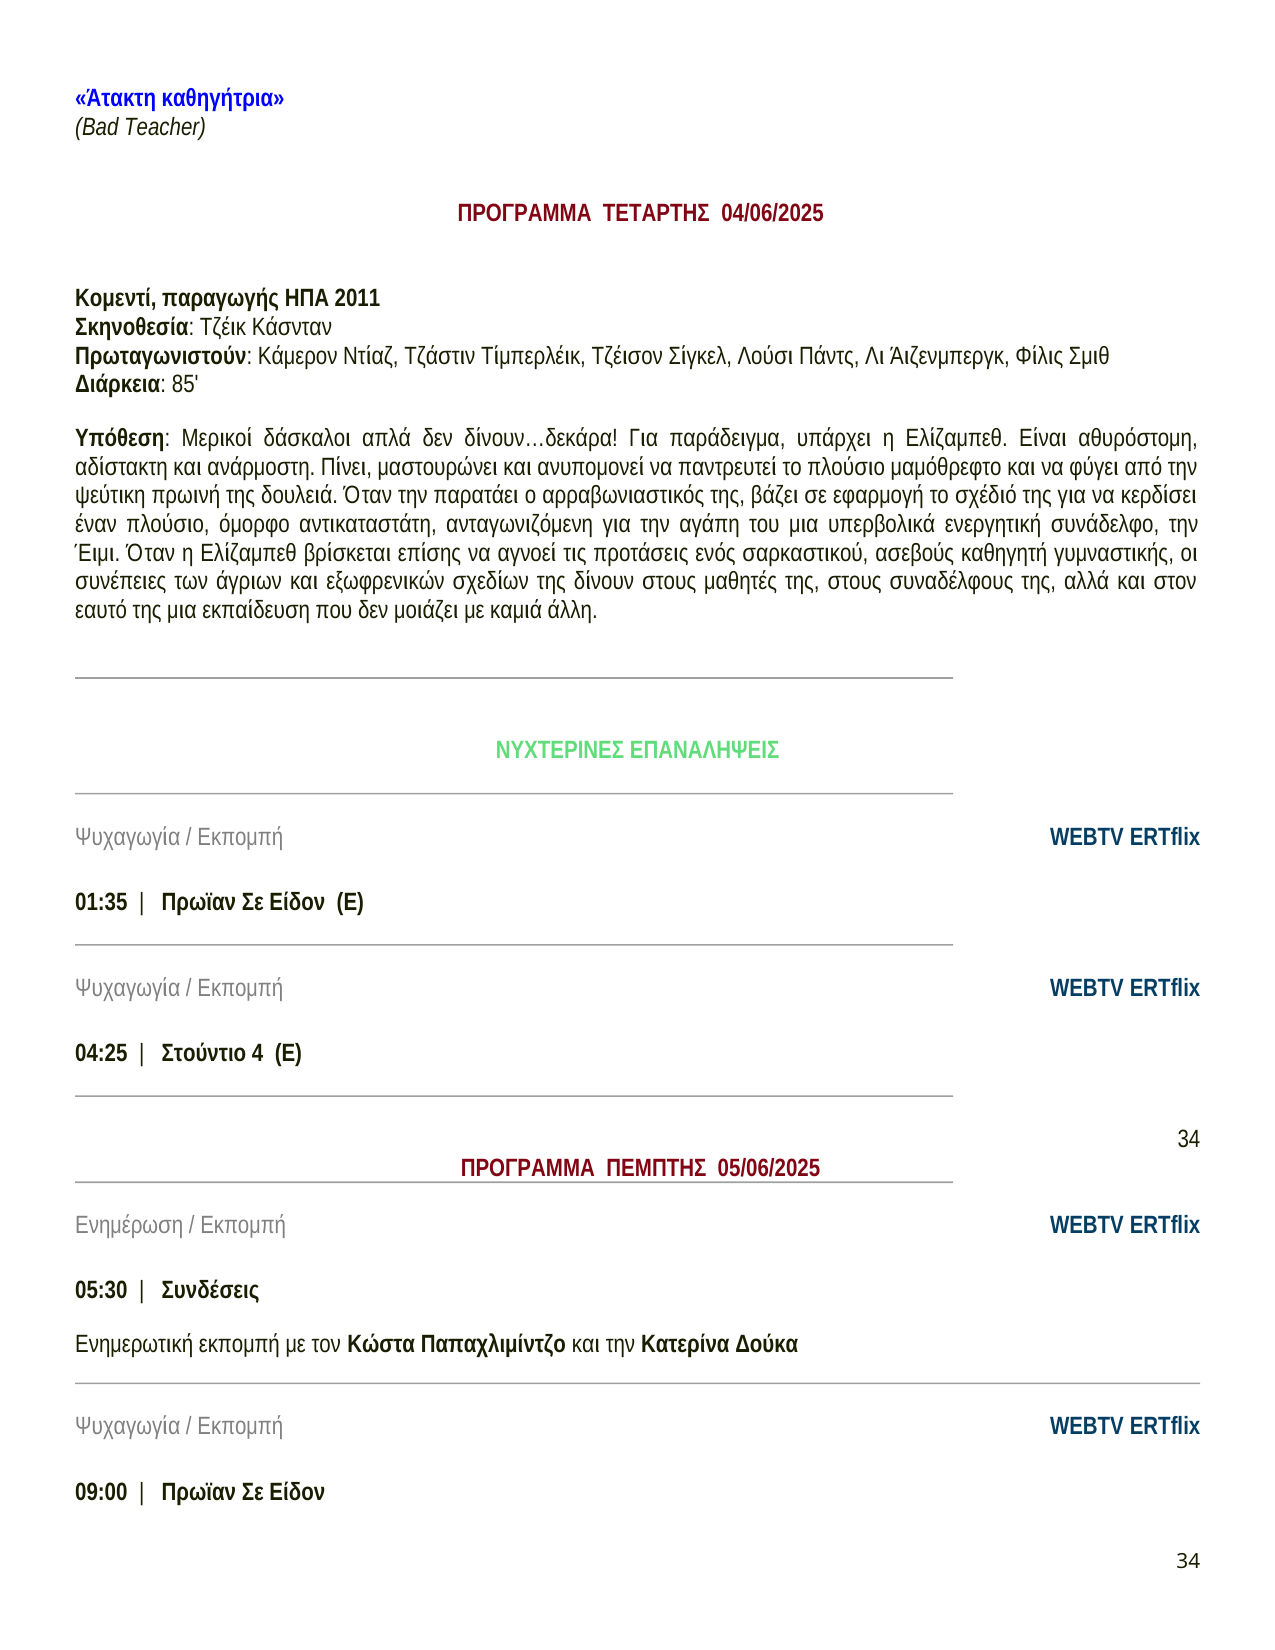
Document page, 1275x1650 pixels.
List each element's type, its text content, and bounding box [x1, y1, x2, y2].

text 05:30 | Συνδέσεις [75, 1239, 1200, 1304]
table_header WEBTV ERTflix [638, 1210, 1200, 1239]
text 01:35 | Πρωϊαν Σε Είδον (E) [75, 850, 1200, 944]
table_header WEBTV ERTflix [638, 1411, 1200, 1440]
text Υπόθεση: Μερικοί δάσκαλοι απλά δεν δίνουν…δεκάρα! Για παράδειγμα, υπάρχει η Ελίζαμπεθ. Είναι αθυρόστομη, αδίστακτη και ανάρμοστη. Πίνει, μαστουρώνει και ανυπομονεί να παντρευτεί το πλούσιο μαμόθρεφτο και να φύγει από την ψεύτικη πρωινή της δουλειά. Όταν την παρατάει ο αρραβωνιαστικός της, βάζει σε εφαρμογή το σχέδιό της για να κερδίσει έναν πλούσιο, όμορφο αντικαταστάτη, ανταγωνιζόμενη για την αγάπη του μια υπερβολικά ενεργητική συνάδελφο, την Έιμι. Όταν η Ελίζαμπεθ βρίσκεται επίσης να αγνοεί τις προτάσεις ενός σαρκαστικού, ασεβούς καθηγητή γυμναστικής, οι συνέπειες των άγριων και εξωφρενικών σχεδίων της δίνουν στους μαθητές της, στους συναδέλφους της, αλλά και στον εαυτό της μια εκπαίδευση που δεν μοιάζει με καμιά άλλη. [75, 423, 1200, 623]
text 04:25 | Στούντιο 4 (E) [75, 1002, 1200, 1095]
text Διάρκεια: 85' [75, 369, 1200, 398]
text ΠΡΟΓΡΑΜΜΑ ΤΕΤΑΡΤΗΣ 04/06/2025 [75, 197, 1200, 226]
text ΠΡΟΓΡΑΜΜΑ ΠΕΜΠΤΗΣ 05/06/2025 [75, 1153, 1200, 1181]
text Σκηνοθεσία: Τζέικ Κάσνταν Πρωταγωνιστούν: Κάμερον Ντίαζ, Τζάστιν Τίμπερλέικ, Τζέισον Σίγκελ, Λούσι Πάντς, Λι Άιζενμπεργκ, Φίλις Σμιθ [75, 312, 1200, 369]
table_header Ψυχαγωγία / Εκπομπή [75, 973, 637, 1002]
table_header Ψυχαγωγία / Εκπομπή [75, 822, 637, 850]
text «Άτακτη καθηγήτρια» (Bad Teacher) [75, 75, 1200, 197]
table_header Ενημέρωση / Εκπομπή [75, 1210, 637, 1239]
text ΝΥΧΤΕΡΙΝΕΣ ΕΠΑΝΑΛΗΨΕΙΣ [75, 735, 1200, 764]
table_header WEBTV ERTflix [638, 822, 1200, 850]
table_header WEBTV ERTflix [638, 973, 1200, 1002]
table_header Ψυχαγωγία / Εκπομπή [75, 1411, 637, 1440]
text 09:00 | Πρωϊαν Σε Είδον [75, 1440, 1200, 1505]
text Ενημερωτική εκπομπή με τον Κώστα Παπαχλιμίντζο και την Κατερίνα Δούκα [75, 1329, 1200, 1358]
text Κομεντί, παραγωγής ΗΠΑ 2011 [75, 283, 1200, 312]
